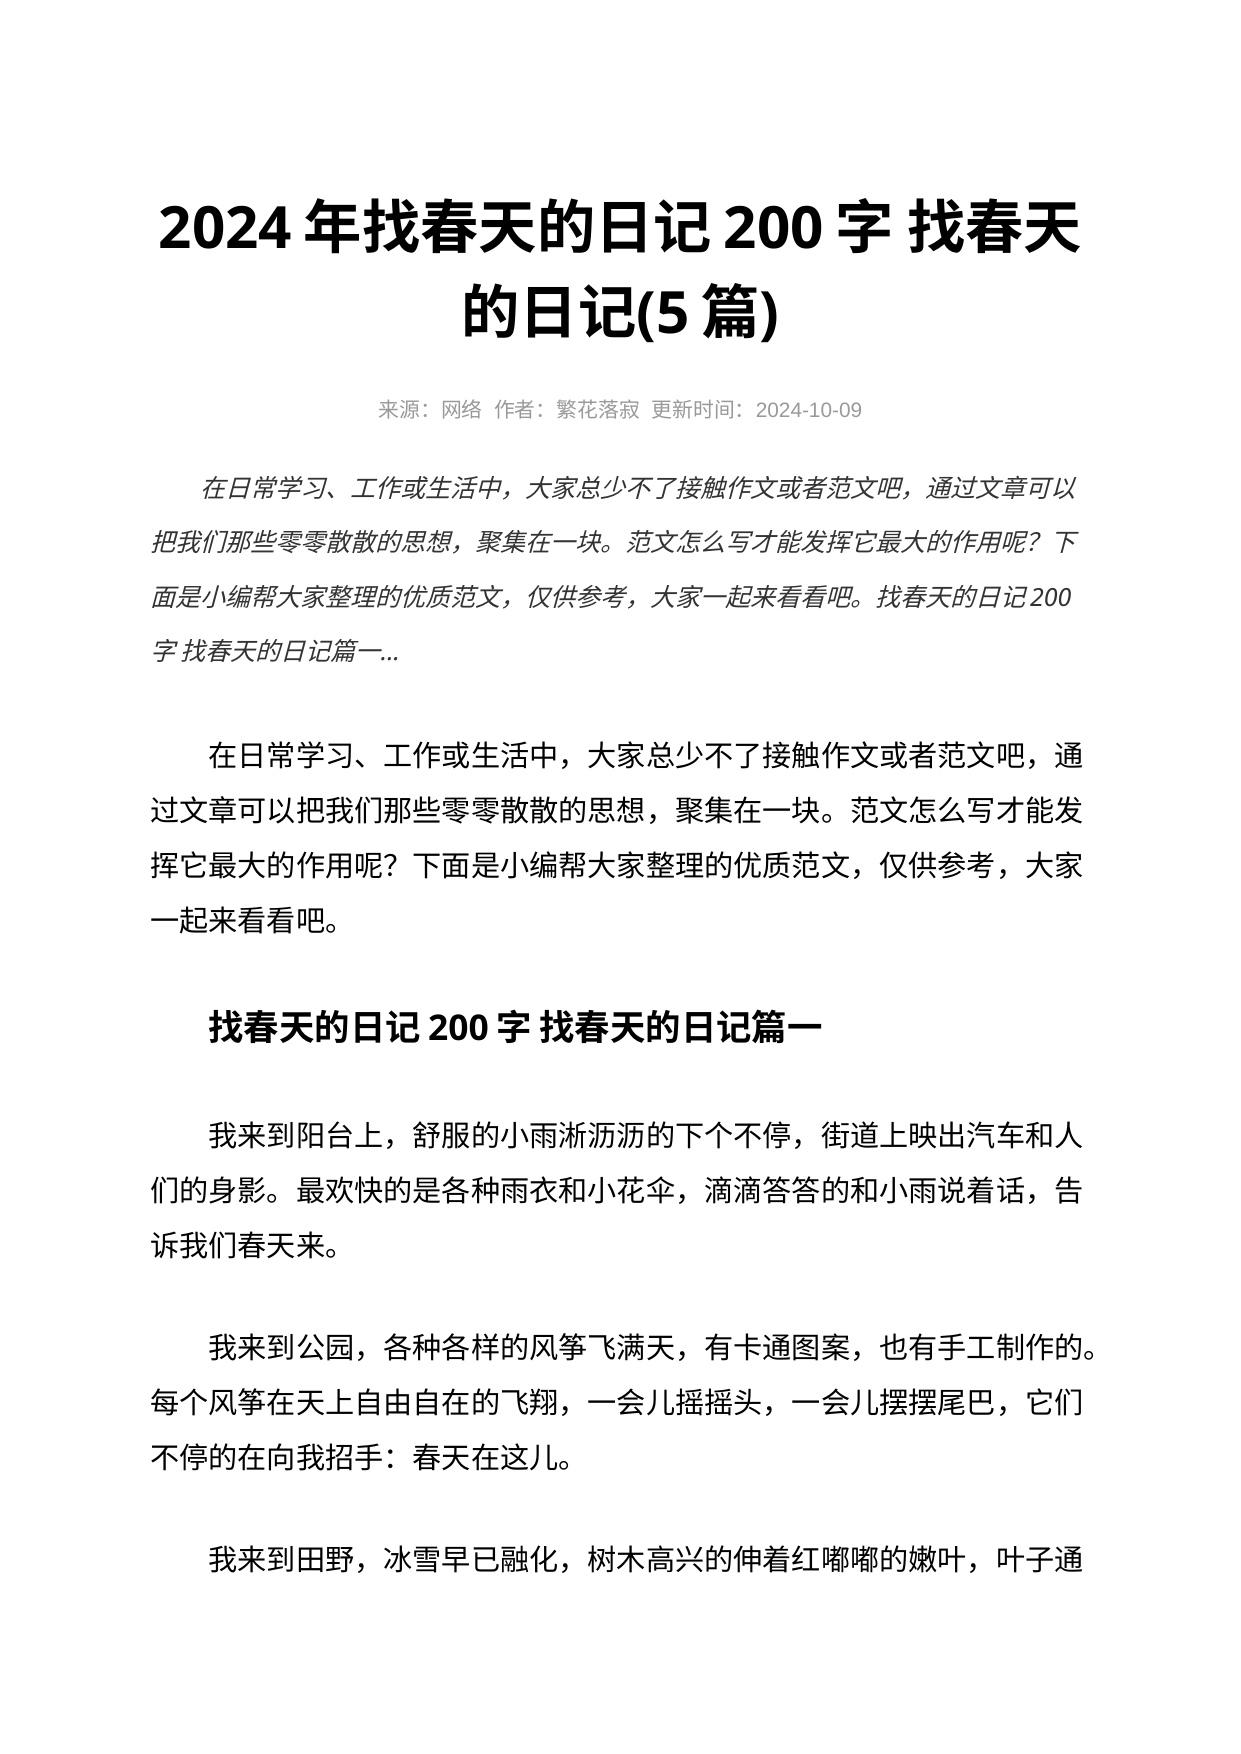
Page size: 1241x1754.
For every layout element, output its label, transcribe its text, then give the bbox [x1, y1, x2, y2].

text 找春天的日记200字 找春天的日记篇一 [150, 999, 1090, 1051]
text 在日常学习、工作或生活中，大家总少不了接触作文或者范文吧，通过文章可以把我们那些零零散散的思想，聚集在一块。范文怎么写才能发挥它最大的作用呢？下面是小编帮大家整理的优质范文，仅供参考，大家一起来看看吧。 [150, 733, 1090, 940]
text 我来到公园，各种各样的风筝飞满天，有卡通图案，也有手工制作的。每个风筝在天上自由自在的飞翔，一会儿摇摇头，一会儿摆摆尾巴，它们不停的在向我招手：春天在这儿。 [150, 1324, 1090, 1477]
text 我来到阳台上，舒服的小雨淅沥沥的下个不停，街道上映出汽车和人们的身影。最欢快的是各种雨衣和小花伞，滴滴答答的和小雨说着话，告诉我们春天来。 [150, 1113, 1090, 1265]
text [150, 1536, 1090, 1578]
subtitle 2024年找春天的日记200字 找春天的日记(5篇) [150, 181, 1090, 351]
text 在日常学习、工作或生活中，大家总少不了接触作文或者范文吧，通过文章可以把我们那些零零散散的思想，聚集在一块。范文怎么写才能发挥它最大的作用呢？下面是小编帮大家整理的优质范文，仅供参考，大家一起来看看吧。找春天的日记200字 找春天的日记篇一... [150, 468, 1090, 668]
text 来源：网络 作者：繁花落寂 更新时间：2024-10-09 [150, 398, 1090, 422]
